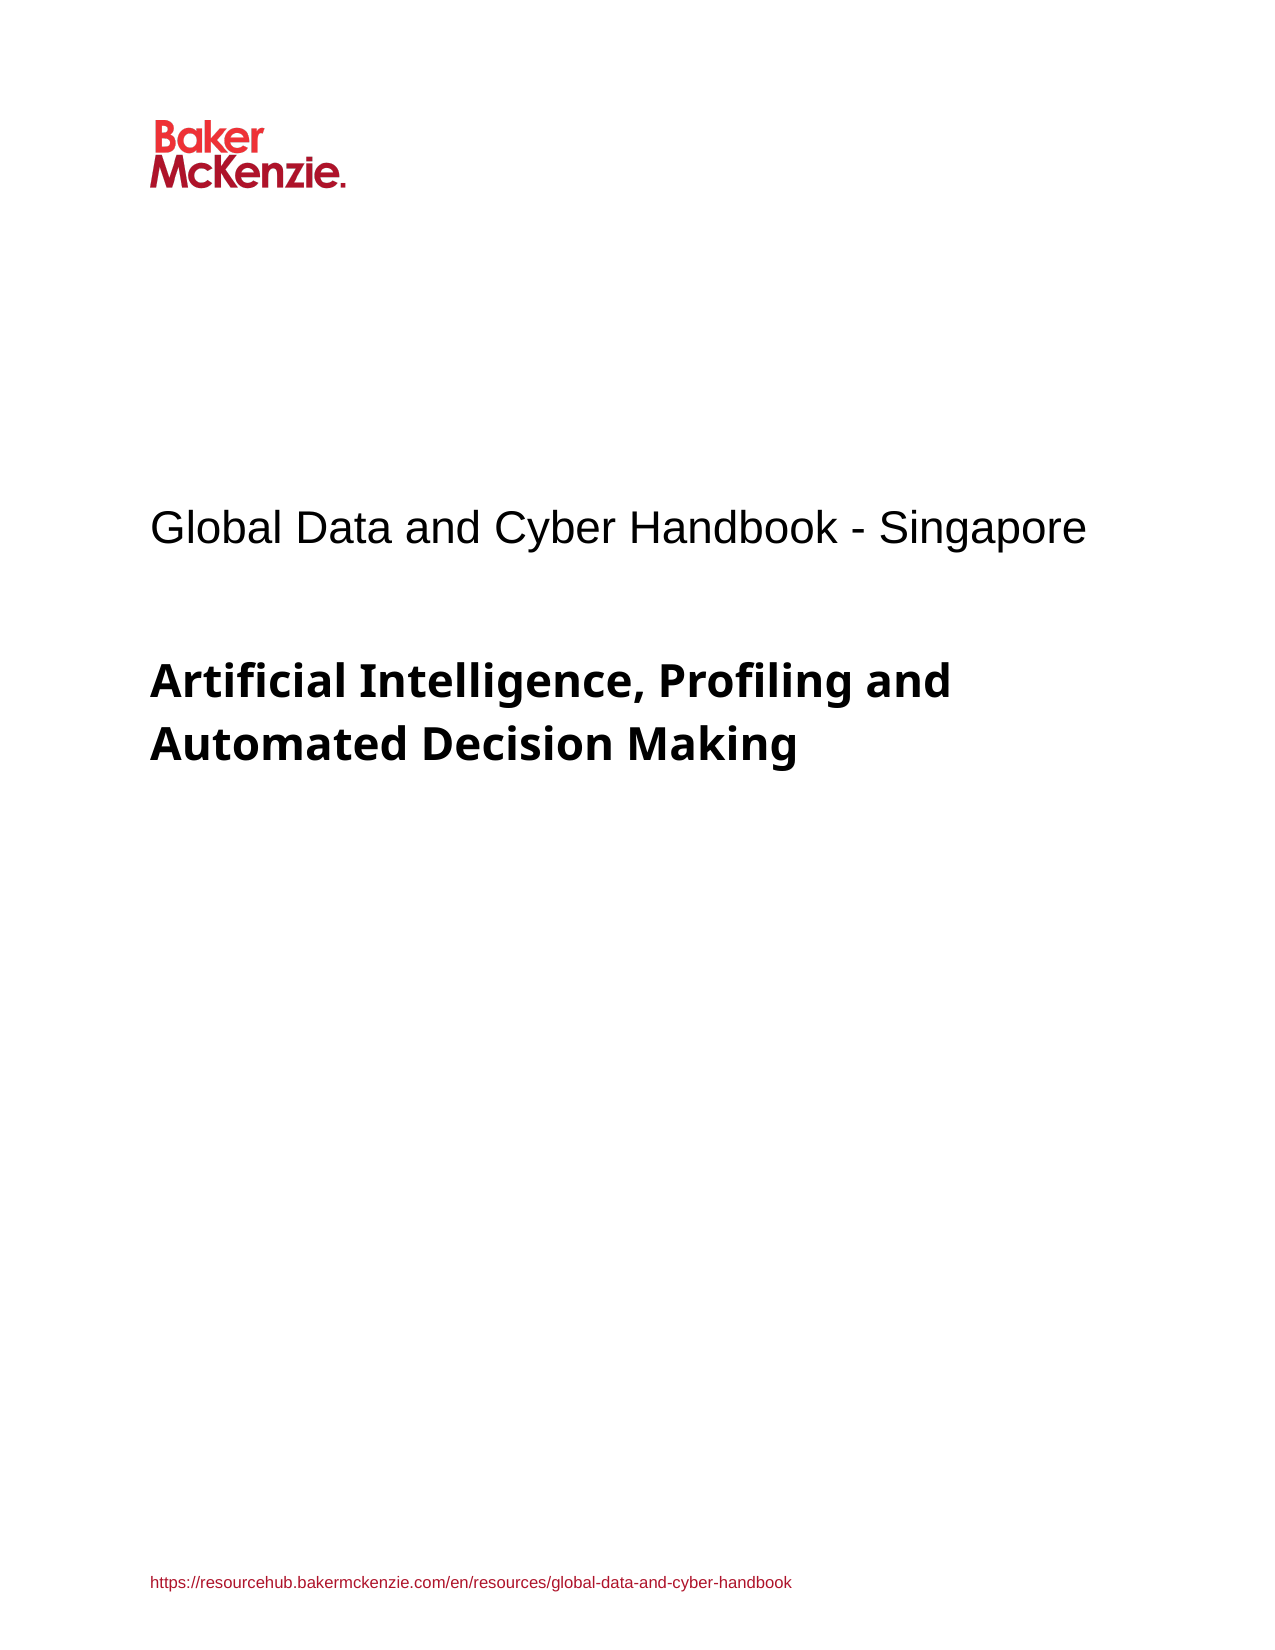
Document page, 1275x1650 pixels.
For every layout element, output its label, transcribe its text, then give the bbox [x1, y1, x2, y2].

subtitle Global Data and Cyber Handbook - Singapore [150, 501, 1087, 554]
picture [150, 120, 346, 189]
title Artificial Intelligence, Profiling and Automated Decision Making [150, 649, 1087, 774]
